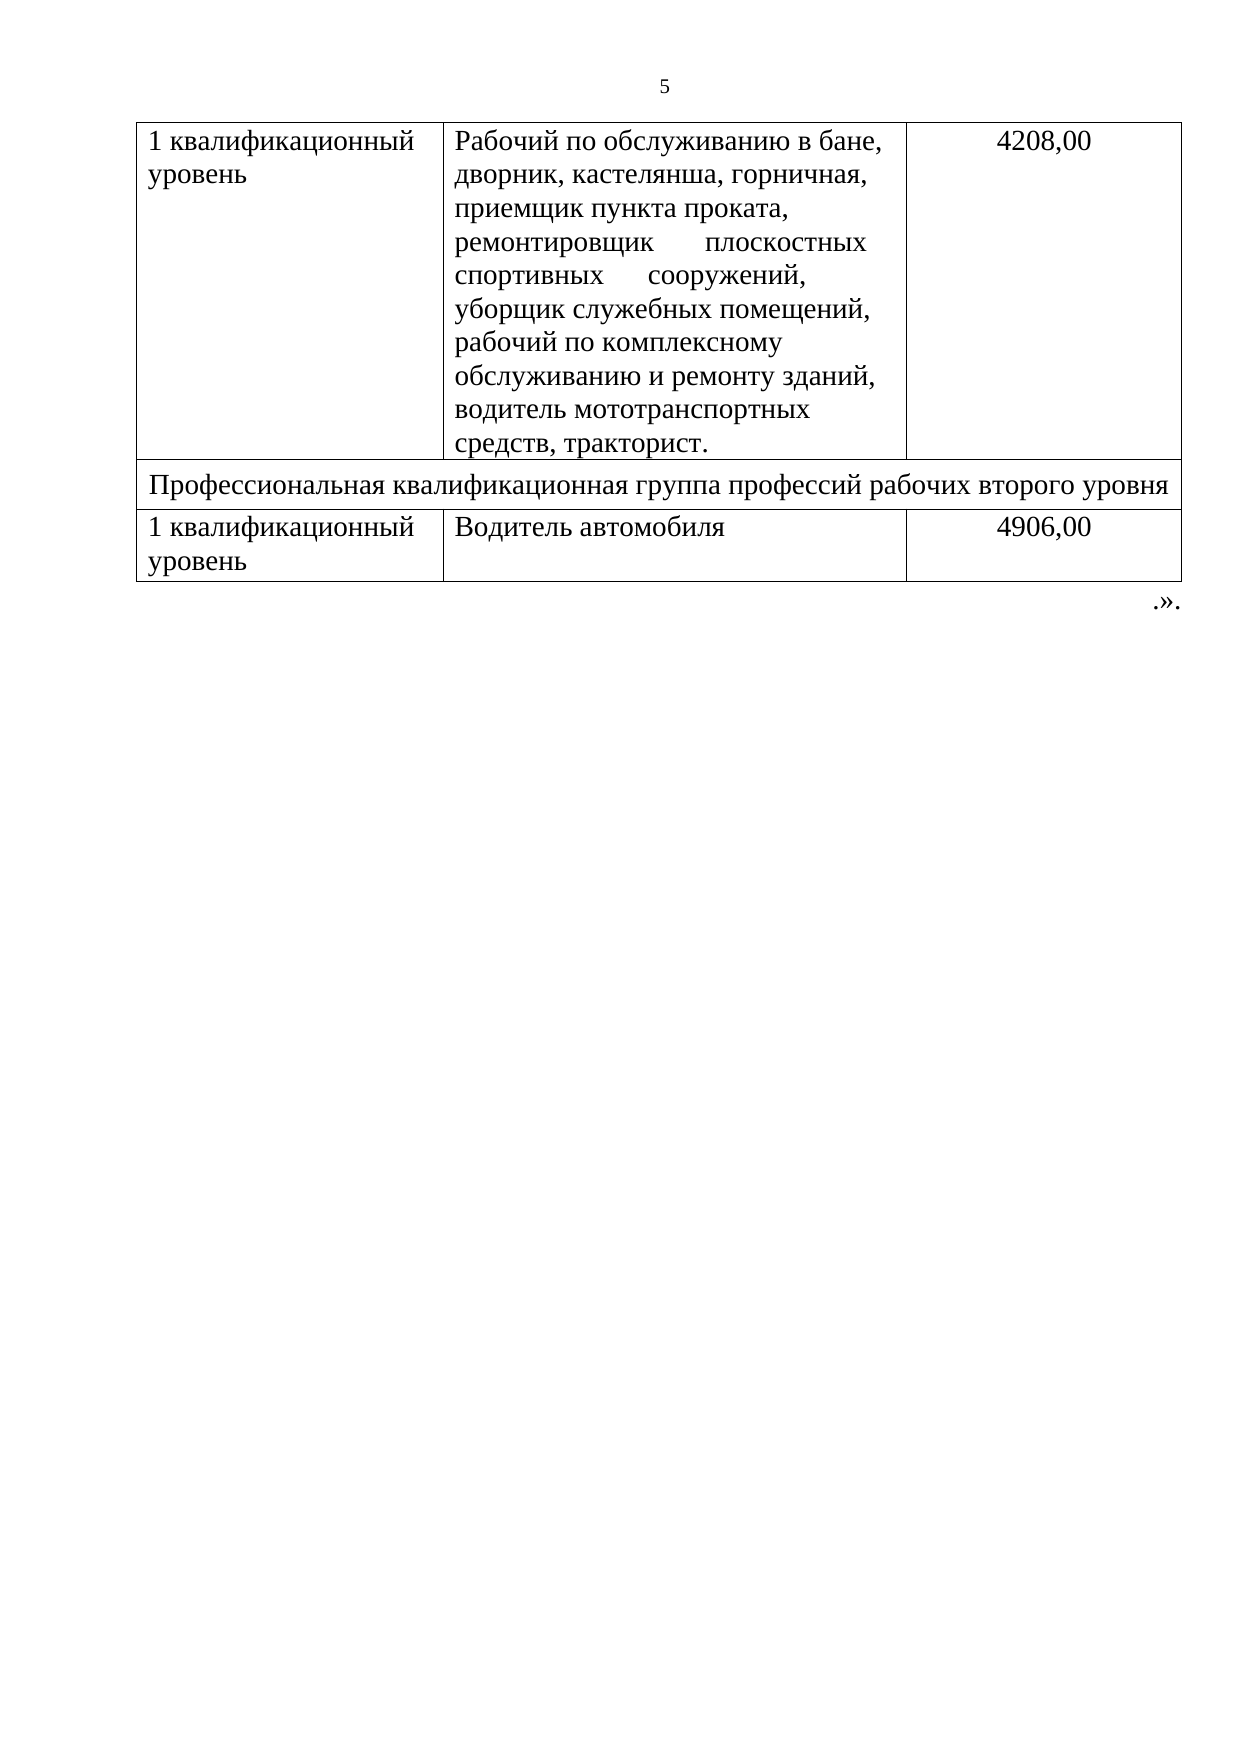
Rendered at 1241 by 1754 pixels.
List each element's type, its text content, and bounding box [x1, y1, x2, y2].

table_cell Профессиональная квалификационная группа профессий рабочих второго уровня [137, 460, 1181, 508]
table_cell Водитель автомобиля [444, 510, 906, 581]
table_cell 1 квалификационный уровень [137, 510, 443, 581]
table_cell 4208,00 [907, 123, 1181, 458]
table_cell 4906,00 [907, 510, 1181, 581]
table_cell 1 квалификационный уровень [137, 123, 443, 458]
table_cell Рабочий по обслуживанию в бане, дворник, кастелянша, горничная, приемщик пункта проката, ремонтировщик плоскостных спортивных сооружений, уборщик служебных помещений, рабочий по комплексному обслуживанию и ремонту зданий, водитель мототранспортных средств, тракторист. [444, 123, 906, 458]
text .». [148, 582, 1181, 615]
